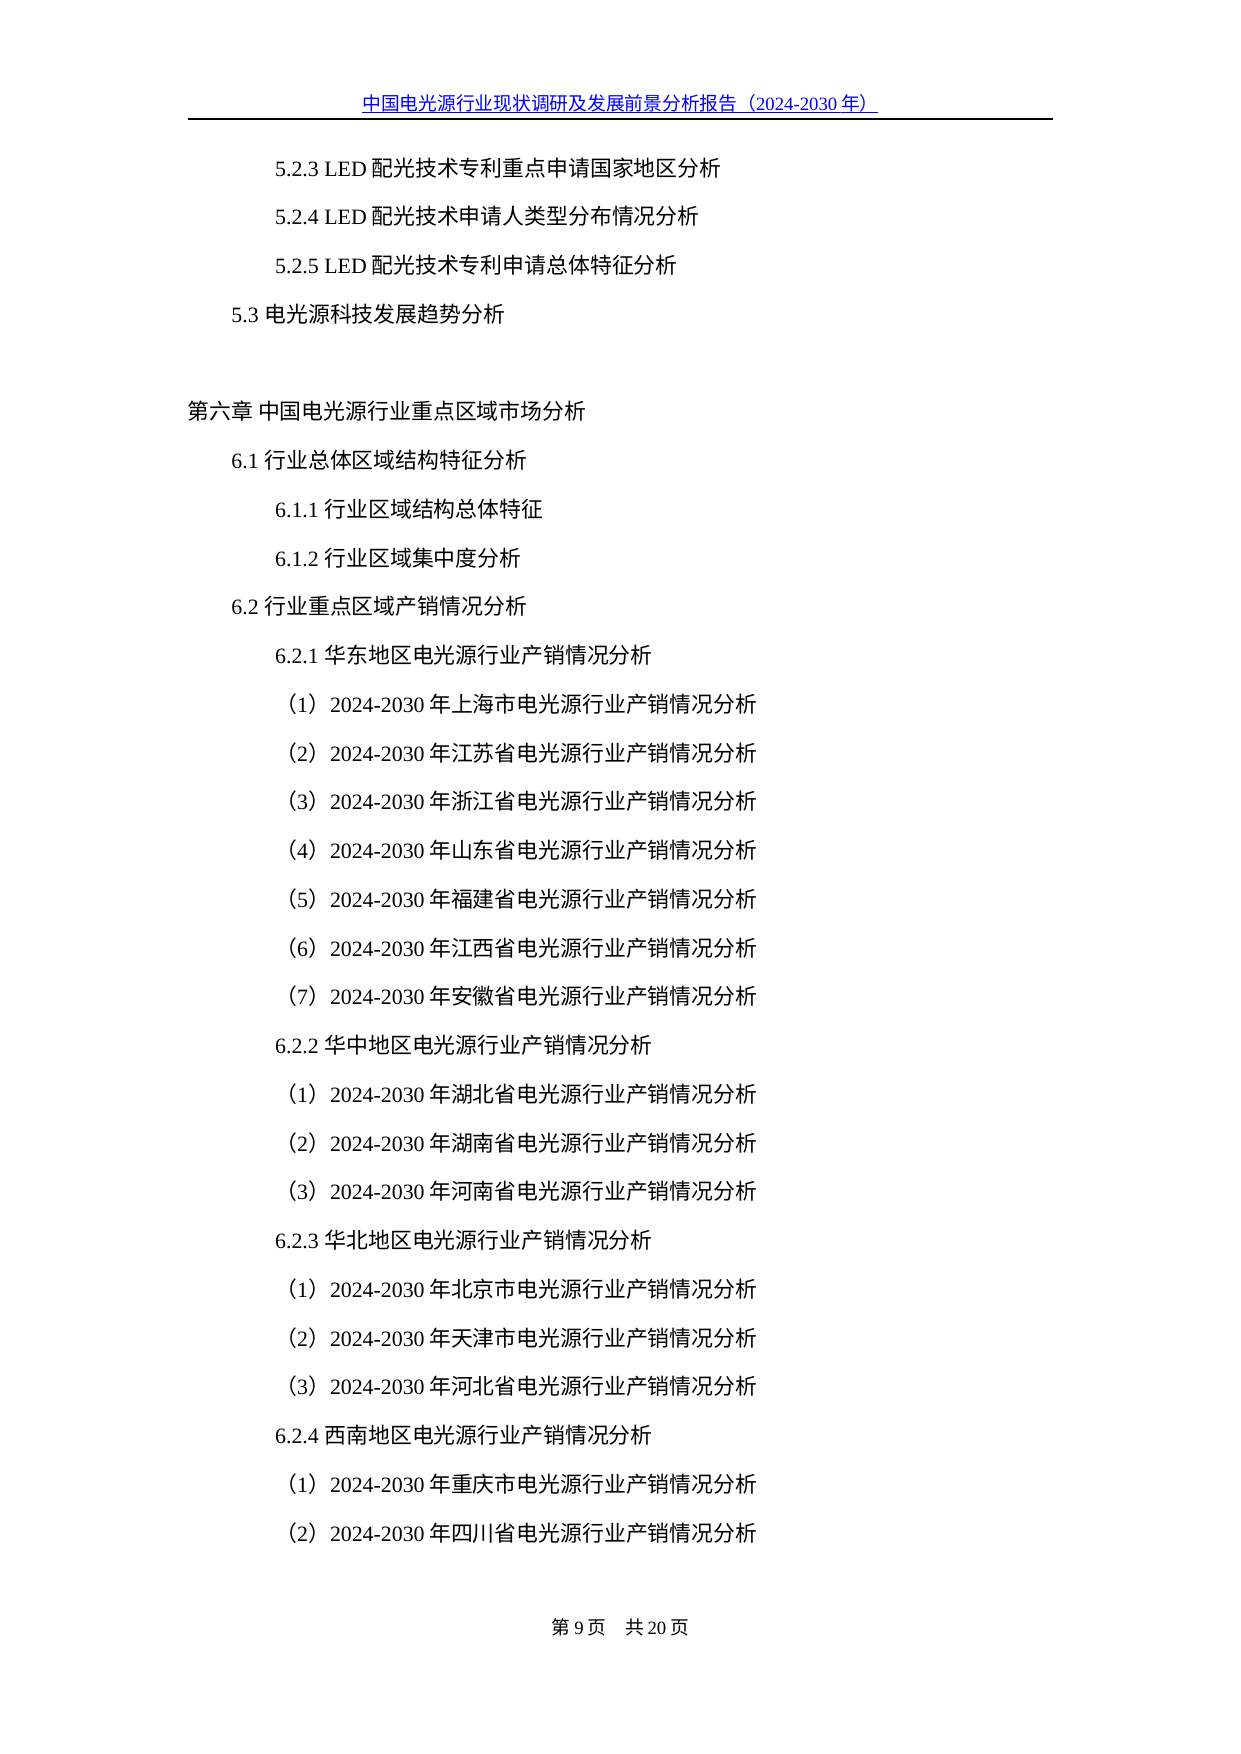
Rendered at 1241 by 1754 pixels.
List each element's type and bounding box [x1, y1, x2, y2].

text [187, 150, 1053, 1548]
